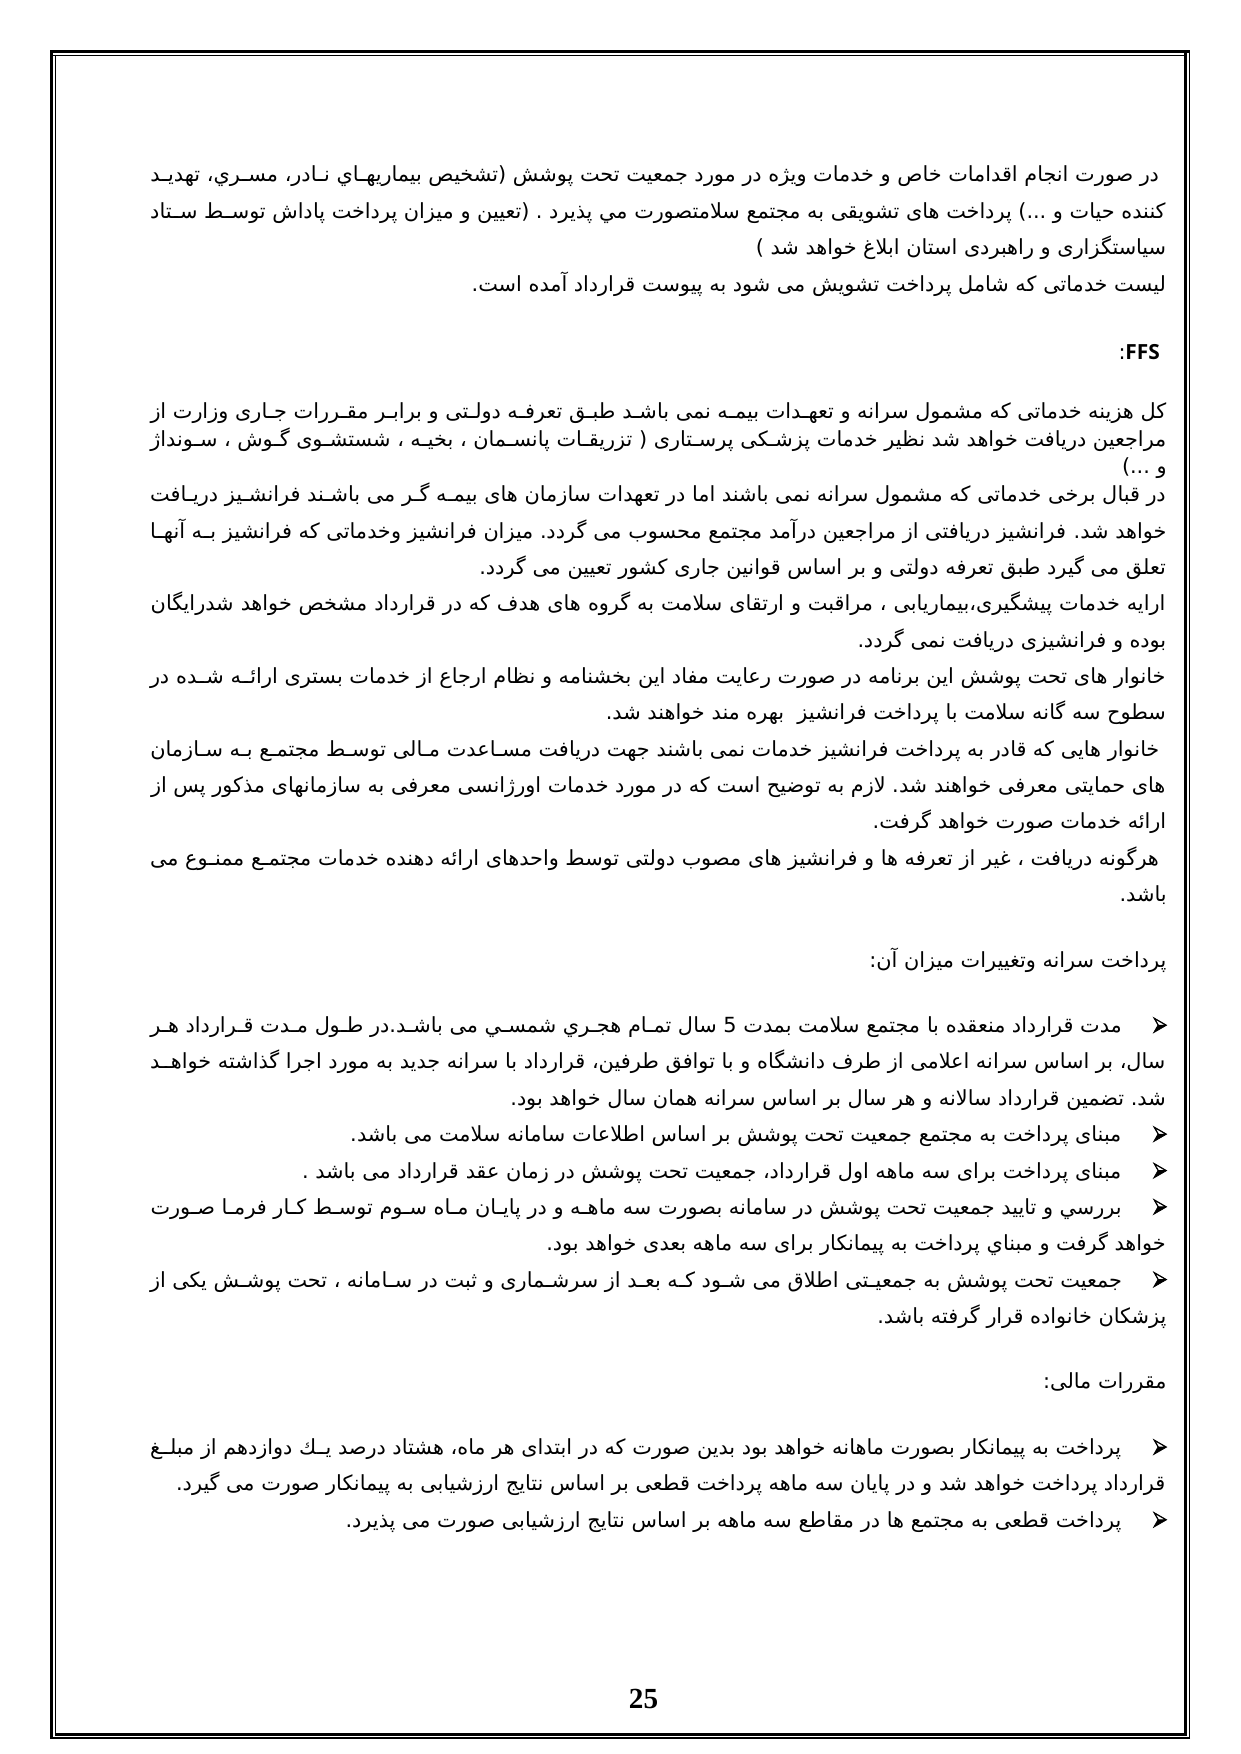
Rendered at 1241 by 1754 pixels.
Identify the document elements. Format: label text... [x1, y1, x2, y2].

list مدت قرارداد منعقده با مجتمع سلامت بمدت 5 سال تمام هجري شمسي می باشد.در طول مدت قرارداد هر سال، بر اساس سرانه اعلامی از طرف دانشگاه و با توافق طرفین، قرارداد با سرانه جدید به مورد اجرا گذاشته خواهد شد. تضمین قرارداد سالانه و هر سال بر اساس سرانه همان سال خواهد بود. [150, 1013, 1166, 1110]
text در قبال برخی خدماتی که مشمول سرانه نمی باشند اما در تعهدات سازمان های بیمه گر می باشند فرانشیز دریافت خواهد شد. فرانشیز دریافتی از مراجعین درآمد مجتمع محسوب می گردد. میزان فرانشیز وخدماتی که فرانشیز به آنها تعلق می گیرد طبق تعرفه دولتی و بر اساس قوانین جاری کشور تعیین می گردد. [150, 482, 1166, 579]
text هرگونه دریافت ، غیر از تعرفه ها و فرانشیز های مصوب دولتی توسط واحدهای ارائه دهنده خدمات مجتمع ممنوع می باشد. [150, 846, 1166, 906]
text لیست خدماتی که شامل پرداخت تشویش می شود به پیوست قرارداد آمده است. [150, 272, 1166, 296]
text FFS: [150, 337, 1166, 366]
text خانوار هایی که قادر به پرداخت فرانشیز خدمات نمی باشند جهت دریافت مساعدت مالی توسط مجتمع به سازمان های حمایتی معرفی خواهند شد. لازم به توضیح است که در مورد خدمات اورژانسی معرفی به سازمانهای مذکور پس از ارائه خدمات صورت خواهد گرفت. [150, 737, 1166, 834]
list پرداخت به پیمانکار بصورت ماهانه خواهد بود بدین صورت که در ابتدای هر ماه، هشتاد درصد يك دوازدهم از مبلغ قرارداد پرداخت خواهد شد و در پایان سه ماهه پرداخت قطعی بر اساس نتایج ارزشیابی به پیمانکار صورت می گیرد. [150, 1435, 1166, 1496]
text ارایه خدمات پیشگیری،بیماریابی ، مراقبت و ارتقای سلامت به گروه های هدف که در قرارداد مشخص خواهد شدرایگان بوده و فرانشیزی دریافت نمی گردد. [150, 591, 1166, 652]
list جمعیت تحت پوشش به جمعیتی اطلاق می شود که بعد از سرشماری و ثبت در سامانه ، تحت پوشش یکی از پزشکان خانواده قرار گرفته باشد. [150, 1268, 1166, 1328]
list بررسي و تاييد جمعیت تحت پوشش در سامانه بصورت سه ماهه و در پایان ماه سوم توسط کار فرما صورت خواهد گرفت و مبناي پرداخت به پيمانكار برای سه ماهه بعدی خواهد بود. [150, 1195, 1166, 1256]
text پرداخت سرانه وتغییرات میزان آن: [150, 948, 1166, 972]
text در صورت انجام اقدامات خاص و خدمات ويژه در مورد جمعیت تحت پوشش (تشخيص بيماريهاي نادر، مسري، تهديد کننده حيات و ...) پرداخت های تشویقی به مجتمع سلامتصورت مي پذيرد . (تعیین و میزان پرداخت پاداش توسط ستاد سیاستگزاری و راهبردی استان ابلاغ خواهد شد ) [150, 162, 1166, 259]
list مبنای پرداخت برای سه ماهه اول قرارداد، جمعیت تحت پوشش در زمان عقد قرارداد می باشد . [150, 1159, 1166, 1183]
text کل هزینه خدماتی که مشمول سرانه و تعهدات بیمه نمی باشد طبق تعرفه دولتی و برابر مقررات جاری وزارت از مراجعین دریافت خواهد شد نظیر خدمات پزشکی پرستاری ( تزریقات پانسمان ، بخیه ، شستشوی گوش ، سونداژ و ...) [150, 399, 1166, 479]
text مقررات مالی: [150, 1369, 1166, 1394]
list مبنای پرداخت به مجتمع جمعیت تحت پوشش بر اساس اطلاعات سامانه سلامت می باشد. [150, 1122, 1166, 1147]
list پرداخت قطعی به مجتمع ها در مقاطع سه ماهه بر اساس نتایج ارزشیابی صورت می پذیرد. [150, 1508, 1166, 1532]
text خانوار های تحت پوشش این برنامه در صورت رعایت مفاد این بخشنامه و نظام ارجاع از خدمات بستری ارائه شده در سطوح سه گانه سلامت با پرداخت فرانشیز بهره مند خواهند شد. [150, 664, 1166, 725]
